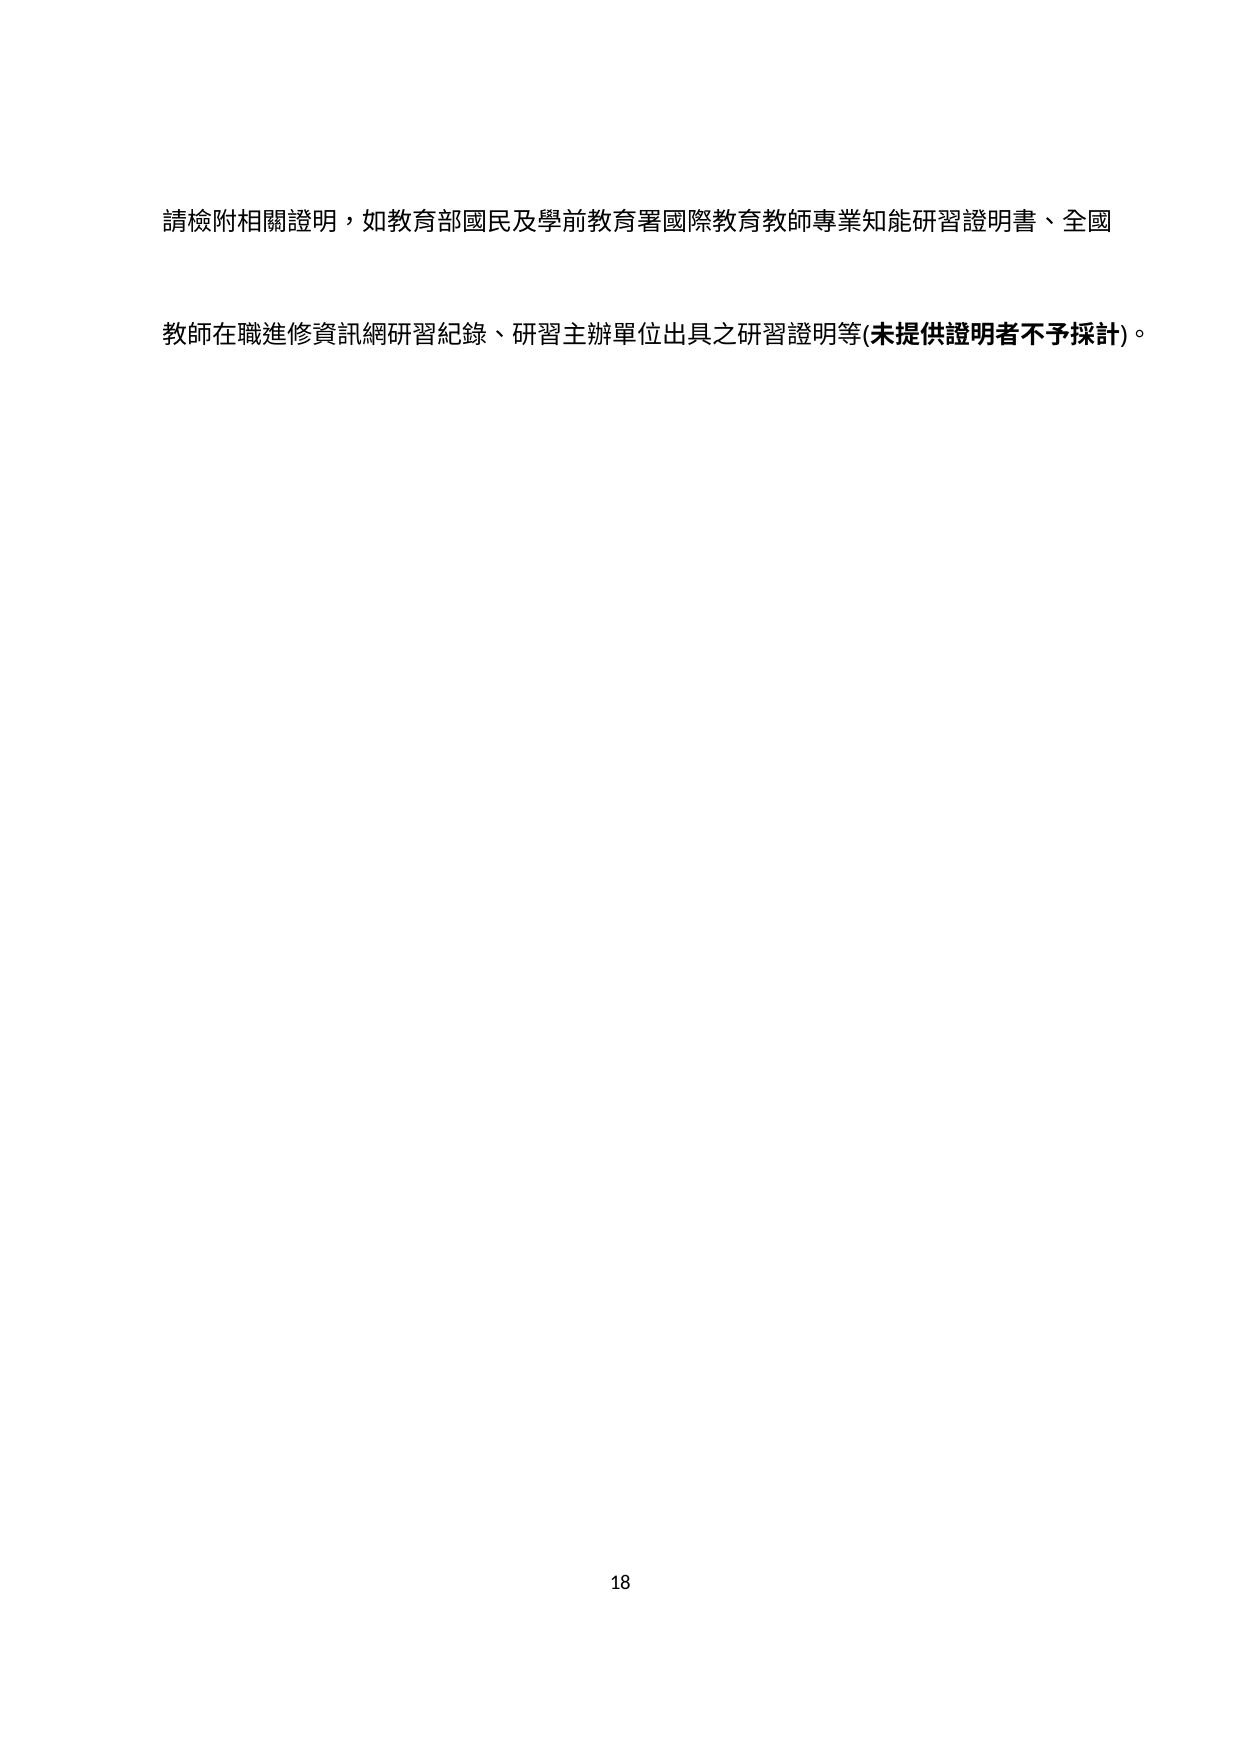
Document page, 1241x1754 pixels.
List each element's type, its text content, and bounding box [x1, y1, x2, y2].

list 請檢附相關證明，如教育部國民及學前教育署國際教育教師專業知能研習證明書、全國教師在職進修資訊網研習紀錄、研習主辦單位出具之研習證明等(未提供證明者不予採計)。 [162, 171, 1128, 382]
